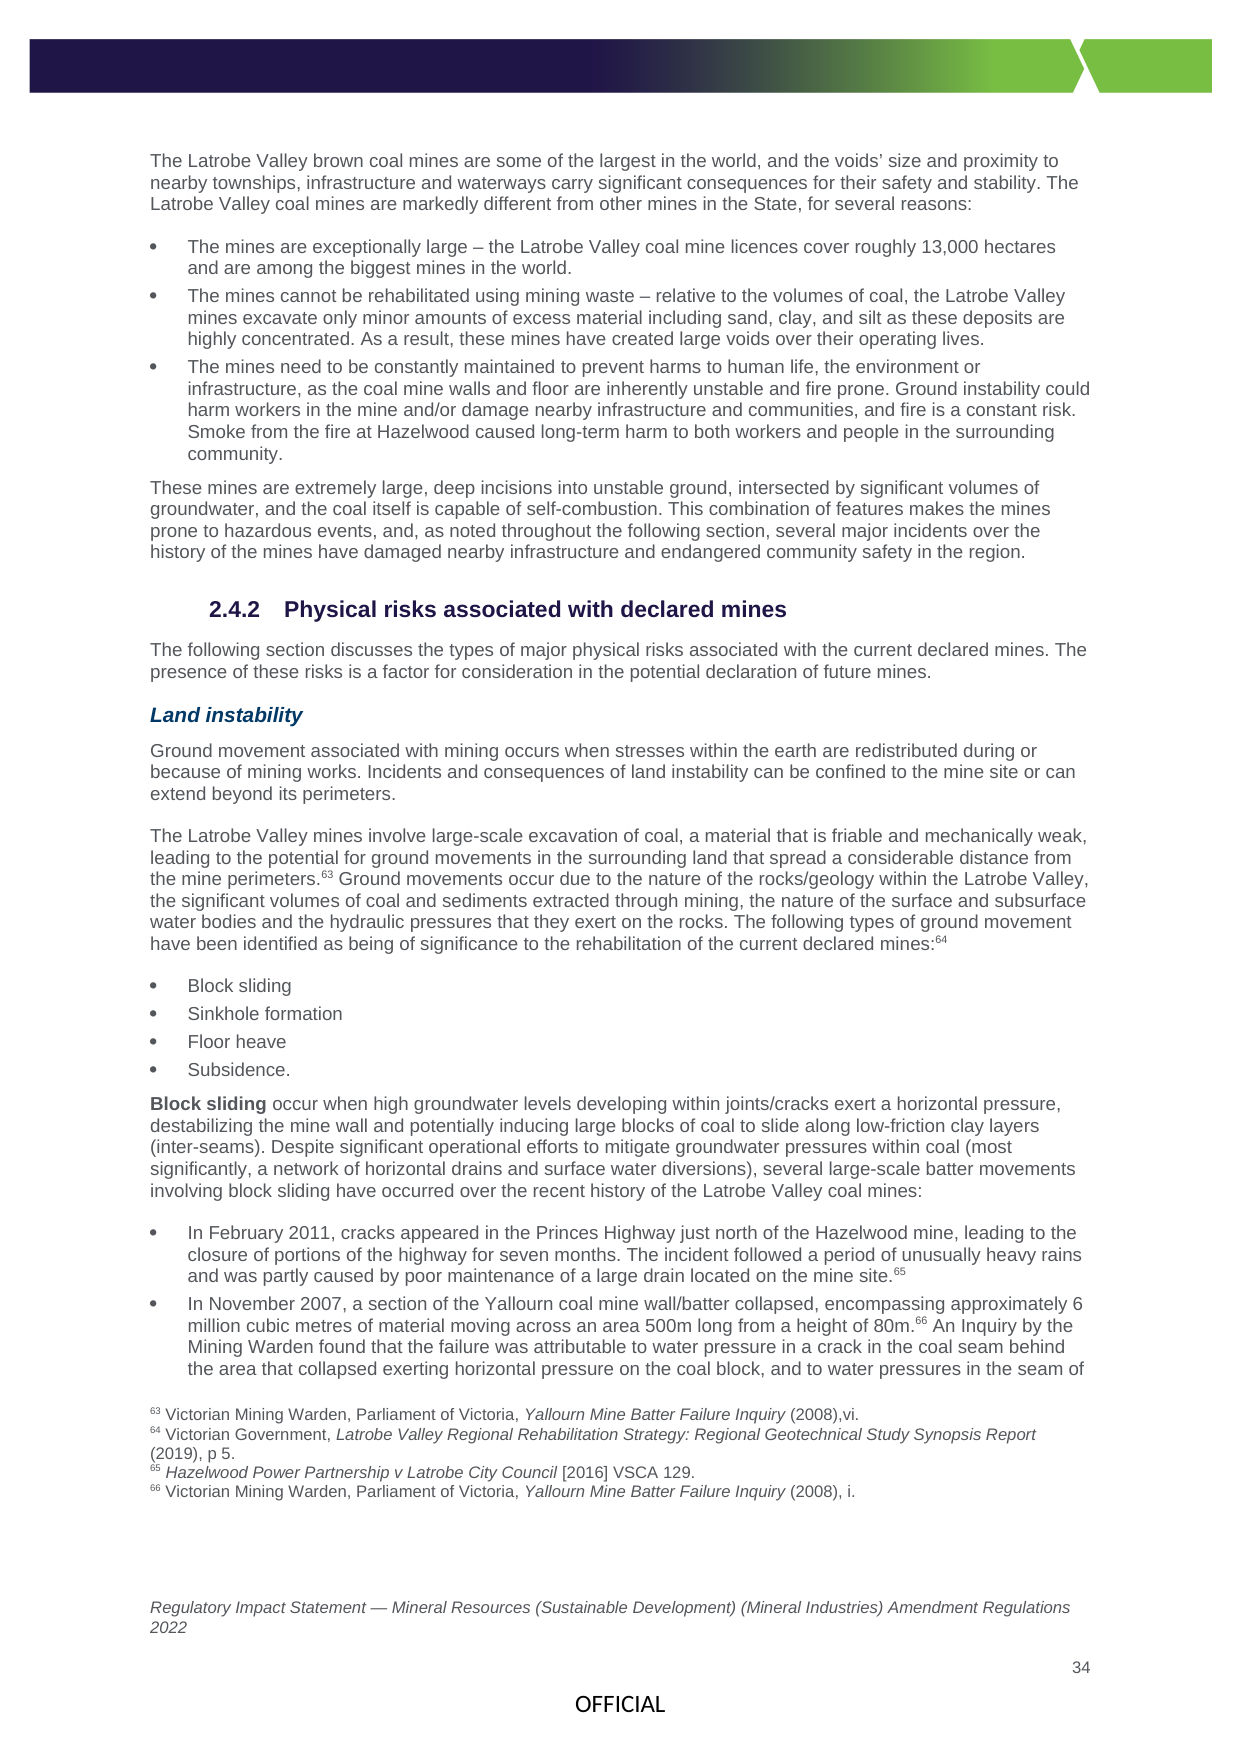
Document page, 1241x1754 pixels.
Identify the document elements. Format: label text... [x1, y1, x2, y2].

subtitle Land instability [150, 703, 1090, 727]
subtitle Physical risks associated with declared mines [209, 596, 1090, 622]
list The mines are exceptionally large – the Latrobe Valley coal mine licences cover roughly 13,000 hectares and are among the biggest mines in the world. [150, 236, 1090, 279]
text Ground movement associated with mining occurs when stresses within the earth are redistributed during or because of mining works. Incidents and consequences of land instability can be confined to the mine site or can extend beyond its perimeters. [150, 739, 1090, 804]
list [150, 1293, 1090, 1379]
list In February 2011, cracks appeared in the Princes Highway just north of the Hazelwood mine, leading to the closure of portions of the highway for seven months. The incident followed a period of unusually heavy rains and was partly caused by poor maintenance of a large drain located on the mine site. [150, 1222, 1090, 1287]
list Floor heave [150, 1031, 1090, 1053]
list The mines need to be constantly maintained to prevent harms to human life, the environment or infrastructure, as the coal mine walls and floor are inherently unstable and fire prone. Ground instability could harm workers in the mine and/or damage nearby infrastructure and communities, and fire is a constant risk. Smoke from the fire at Hazelwood caused long-term harm to both workers and people in the surrounding community. [150, 356, 1090, 464]
list Sinkhole formation [150, 1003, 1090, 1025]
text The Latrobe Valley mines involve large-scale excavation of coal, a material that is friable and mechanically weak, leading to the potential for ground movements in the surrounding land that spread a considerable distance from the mine perimeters. Ground movements occur due to the nature of the rocks/geology within the Latrobe Valley, the significant volumes of coal and sediments extracted through mining, the nature of the surface and subsurface water bodies and the hydraulic pressures that they exert on the rocks. The following types of ground movement have been identified as being of significance to the rehabilitation of the current declared mines: [150, 825, 1090, 954]
text Block sliding occur when high groundwater levels developing within joints/cracks exert a horizontal pressure, destabilizing the mine wall and potentially inducing large blocks of coal to slide along low-friction clay layers (inter-seams). Despite significant operational efforts to mitigate groundwater pressures within coal (most significantly, a network of horizontal drains and surface water diversions), several large-scale batter movements involving block sliding have occurred over the recent history of the Latrobe Valley coal mines: [150, 1093, 1090, 1201]
list Block sliding [150, 975, 1090, 997]
text These mines are extremely large, deep incisions into unstable ground, intersected by significant volumes of groundwater, and the coal itself is capable of self-combustion. This combination of features makes the mines prone to hazardous events, and, as noted throughout the following section, several major incidents over the history of the mines have damaged nearby infrastructure and endangered community safety in the region. [150, 476, 1090, 563]
list Subsidence. [150, 1059, 1090, 1081]
text The following section discusses the types of major physical risks associated with the current declared mines. The presence of these risks is a factor for consideration in the potential declaration of future mines. [150, 639, 1090, 682]
picture [0, 11, 1241, 1754]
list The mines cannot be rehabilitated using mining waste – relative to the volumes of coal, the Latrobe Valley mines excavate only minor amounts of excess material including sand, clay, and silt as these deposits are highly concentrated. As a result, these mines have created large voids over their operating lives. [150, 285, 1090, 350]
text The Latrobe Valley brown coal mines are some of the largest in the world, and the voids’ size and proximity to nearby townships, infrastructure and waterways carry significant consequences for their safety and stability. The Latrobe Valley coal mines are markedly different from other mines in the State, for several reasons: [150, 150, 1090, 215]
